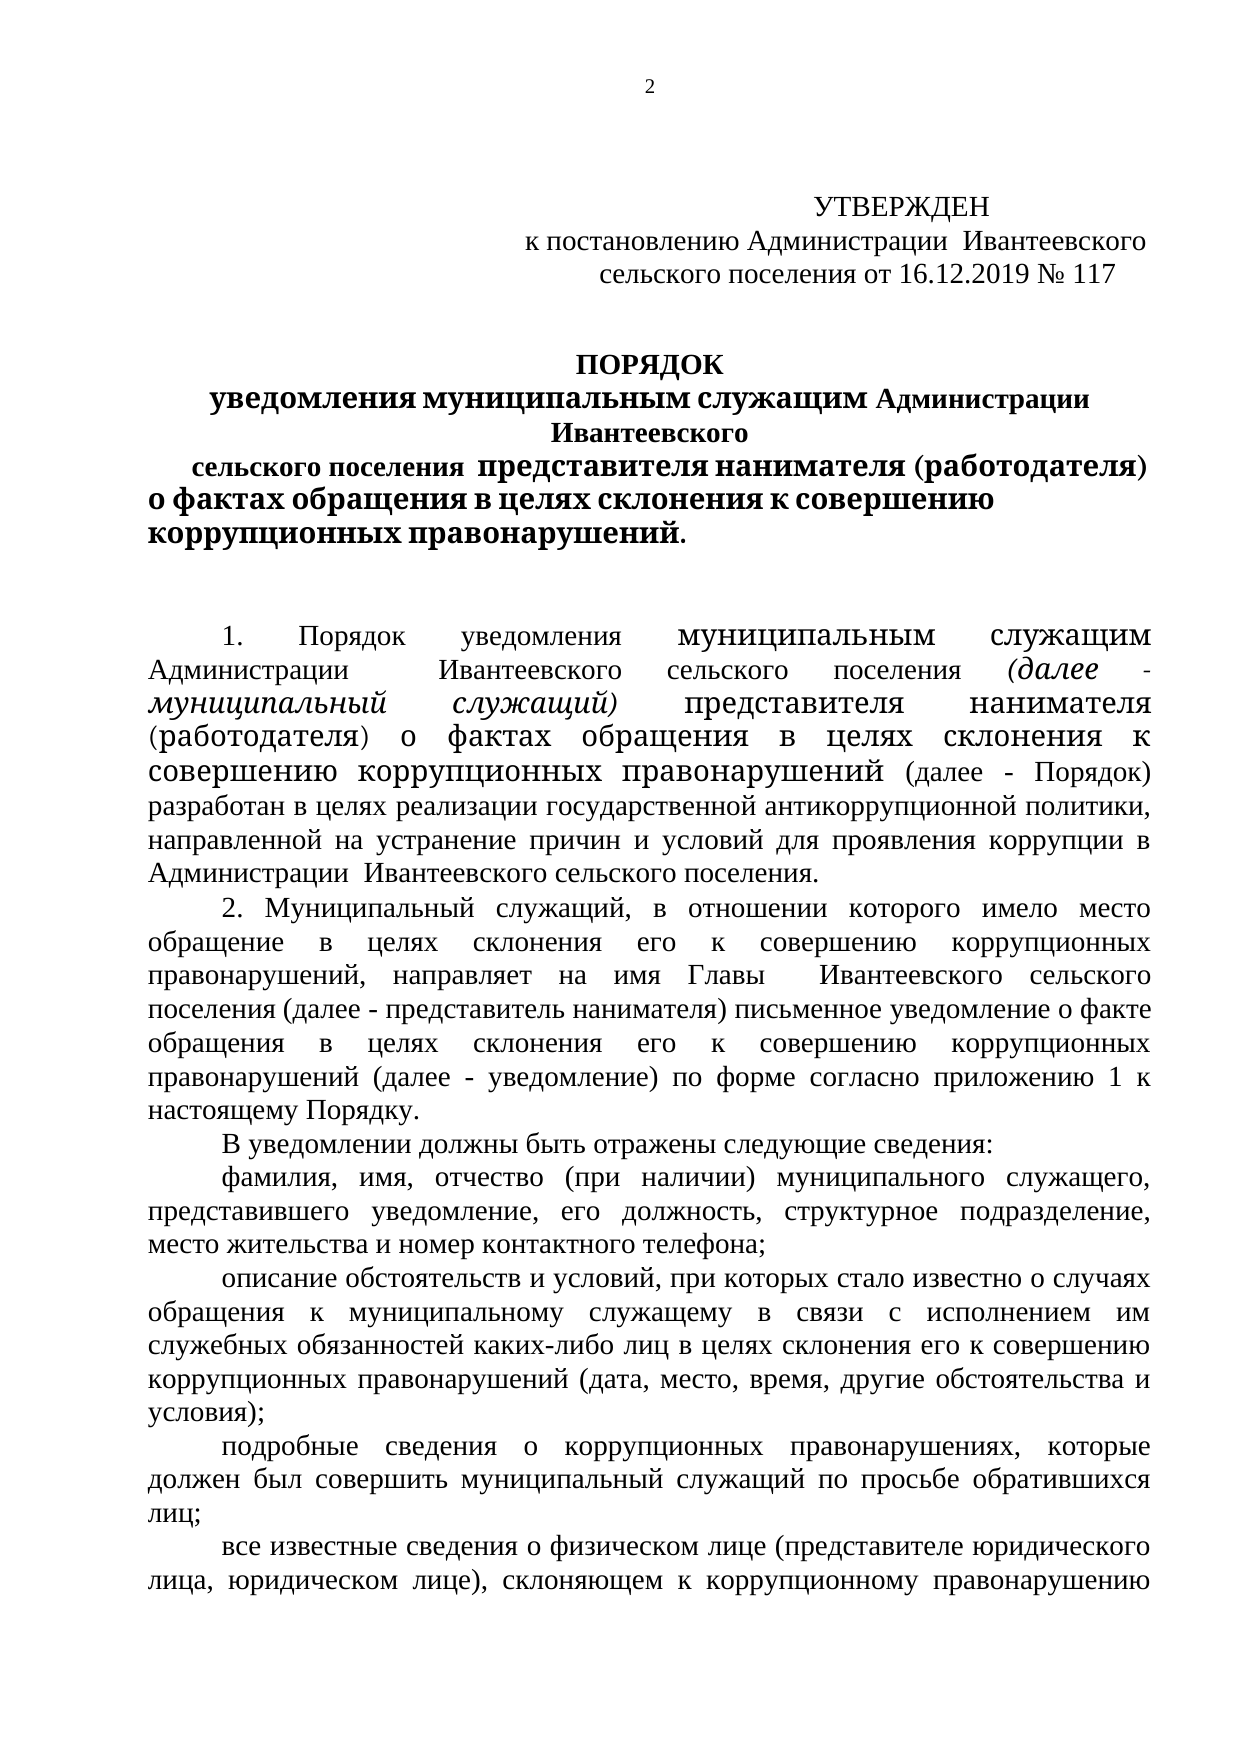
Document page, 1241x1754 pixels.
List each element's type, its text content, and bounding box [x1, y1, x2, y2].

text сельского поселения представителя нанимателя (работодателя) о фактах обращения в целях склонения к совершению коррупционных правонарушений. [148, 449, 1152, 551]
text сельского поселения от 16.12.2019 № 117 [148, 256, 1152, 290]
text фамилия, имя, отчество (при наличии) муниципального служащего, представившего уведомление, его должность, структурное подразделение, место жительства и номер контактного телефона; [148, 1159, 1152, 1260]
title ПОРЯДОК [148, 347, 1152, 381]
text подробные сведения о коррупционных правонарушениях, которые должен был совершить муниципальный служащий по просьбе обратившихся лиц; [148, 1428, 1152, 1528]
text к постановлению Администрации Ивантеевского [148, 223, 1152, 256]
title УТВЕРЖДЕН [148, 189, 1152, 223]
text В уведомлении должны быть отражены следующие сведения: [148, 1126, 1152, 1159]
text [148, 1528, 1152, 1596]
text уведомления муниципальным служащим Администрации Ивантеевского [148, 381, 1152, 449]
text описание обстоятельств и условий, при которых стало известно о случаях обращения к муниципальному служащему в связи с исполнением им служебных обязанностей каких-либо лиц в целях склонения его к совершению коррупционных правонарушений (дата, место, время, другие обстоятельства и условия); [148, 1260, 1152, 1428]
text 2. Муниципальный служащий, в отношении которого имело место обращение в целях склонения его к совершению коррупционных правонарушений, направляет на имя Главы Ивантеевского сельского поселения (далее - представитель нанимателя) письменное уведомление о факте обращения в целях склонения его к совершению коррупционных правонарушений (далее - уведомление) по форме согласно приложению 1 к настоящему Порядку. [148, 890, 1152, 1126]
text 1. Порядок уведомления муниципальным служащим Администрации Ивантеевского сельского поселения (далее - муниципальный служащий) представителя нанимателя (работодателя) о фактах обращения в целях склонения к совершению коррупционных правонарушений (далее - Порядок) разработан в целях реализации государственной антикоррупционной политики, направленной на устранение причин и условий для проявления коррупции в Администрации Ивантеевского сельского поселения. [148, 618, 1152, 890]
